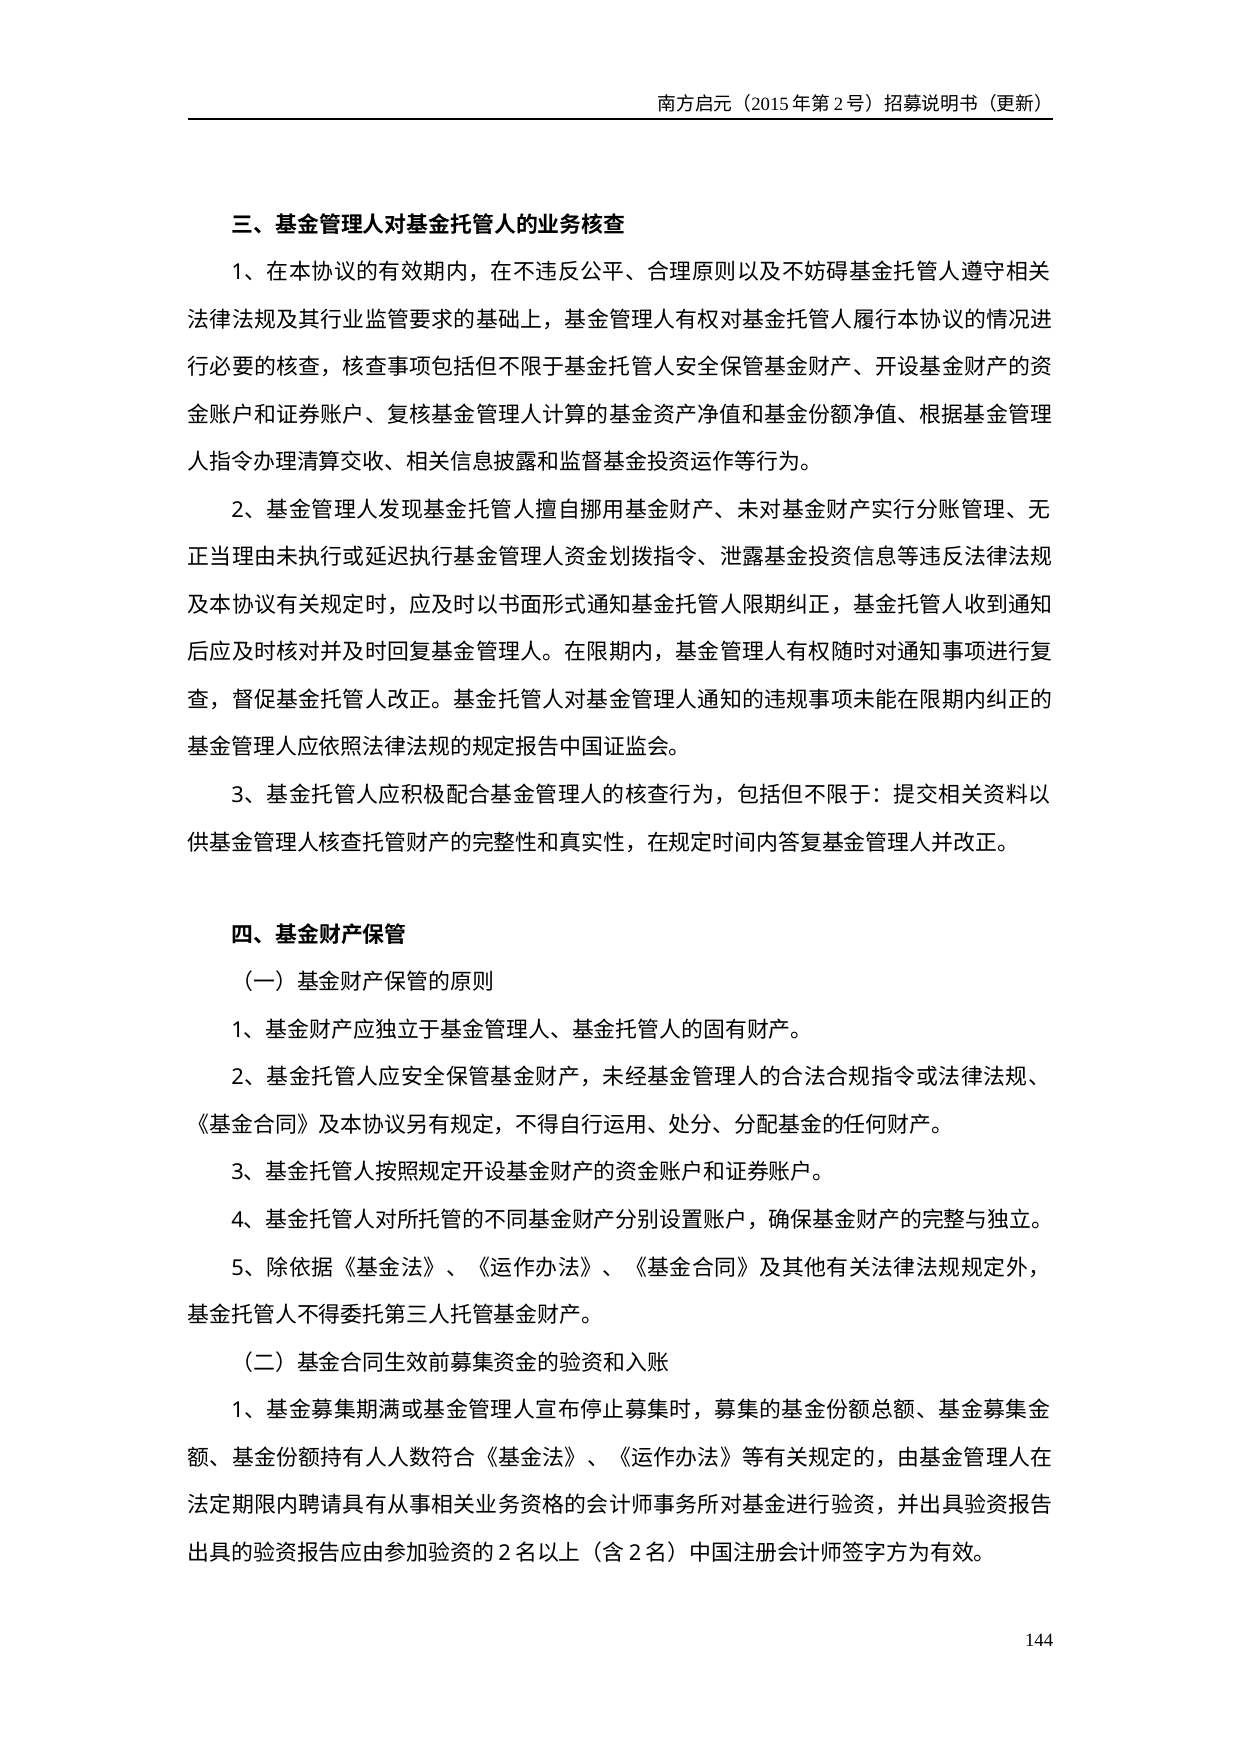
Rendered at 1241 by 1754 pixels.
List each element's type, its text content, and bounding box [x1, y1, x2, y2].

text （一）基金财产保管的原则 [187, 964, 1053, 996]
text 3、基金托管人应积极配合基金管理人的核查行为，包括但不限于：提交相关资料以供基金管理人核查托管财产的完整性和真实性，在规定时间内答复基金管理人并改正。 [187, 777, 1053, 856]
text 四、基金财产保管 [187, 917, 1053, 948]
text 5、除依据《基金法》、《运作办法》、《基金合同》及其他有关法律法规规定外，基金托管人不得委托第三人托管基金财产。 [187, 1249, 1053, 1329]
text 2、基金托管人应安全保管基金财产，未经基金管理人的合法合规指令或法律法规、《基金合同》及本协议另有规定，不得自行运用、处分、分配基金的任何财产。 [187, 1059, 1053, 1138]
text 3、基金托管人按照规定开设基金财产的资金账户和证券账户。 [187, 1154, 1053, 1186]
text 1、基金募集期满或基金管理人宣布停止募集时，募集的基金份额总额、基金募集金额、基金份额持有人人数符合《基金法》、《运作办法》等有关规定的，由基金管理人在法定期限内聘请具有从事相关业务资格的会计师事务所对基金进行验资，并出具验资报告，出具的验资报告应由参加验资的2名以上（含2名）中国注册会计师签字方为有效。 [187, 1392, 1053, 1567]
text 2、基金管理人发现基金托管人擅自挪用基金财产、未对基金财产实行分账管理、无正当理由未执行或延迟执行基金管理人资金划拨指令、泄露基金投资信息等违反法律法规及本协议有关规定时，应及时以书面形式通知基金托管人限期纠正，基金托管人收到通知后应及时核对并及时回复基金管理人。在限期内，基金管理人有权随时对通知事项进行复查，督促基金托管人改正。基金托管人对基金管理人通知的违规事项未能在限期内纠正的，基金管理人应依照法律法规的规定报告中国证监会。 [187, 492, 1053, 761]
text 1、在本协议的有效期内，在不违反公平、合理原则以及不妨碍基金托管人遵守相关法律法规及其行业监管要求的基础上，基金管理人有权对基金托管人履行本协议的情况进行必要的核查，核查事项包括但不限于基金托管人安全保管基金财产、开设基金财产的资金账户和证券账户、复核基金管理人计算的基金资产净值和基金份额净值、根据基金管理人指令办理清算交收、相关信息披露和监督基金投资运作等行为。 [187, 254, 1053, 476]
text （二）基金合同生效前募集资金的验资和入账 [187, 1345, 1053, 1376]
text 三、基金管理人对基金托管人的业务核查 [187, 207, 1053, 238]
text 4、基金托管人对所托管的不同基金财产分别设置账户，确保基金财产的完整与独立。 [187, 1202, 1053, 1234]
text 1、基金财产应独立于基金管理人、基金托管人的固有财产。 [187, 1012, 1053, 1043]
